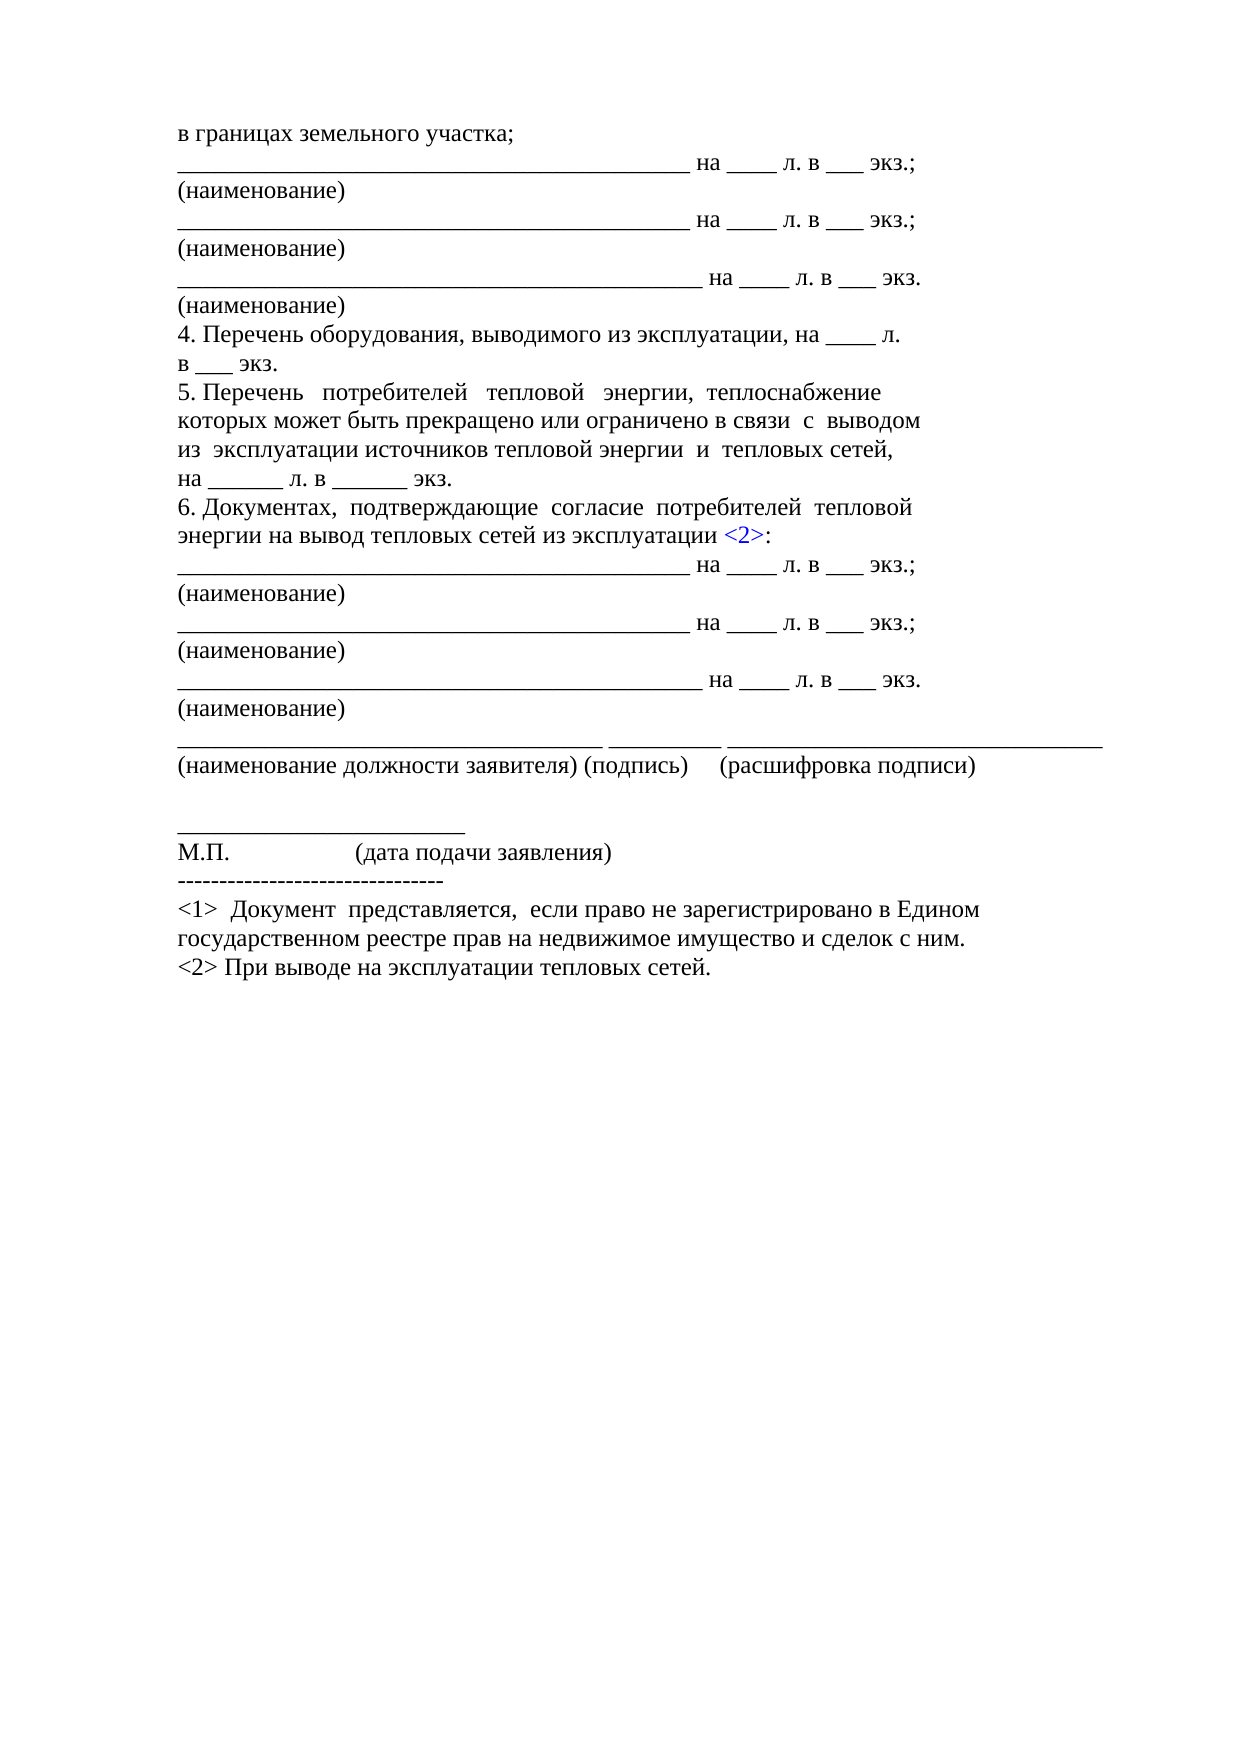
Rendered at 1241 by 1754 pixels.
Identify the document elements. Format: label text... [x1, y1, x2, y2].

text (наименование) [177, 636, 1152, 664]
text государственном реестре прав на недвижимое имущество и сделок с ним. [177, 923, 1152, 952]
text в границах земельного участка; [177, 118, 1152, 147]
text <1> Документ представляется, если право не зарегистрировано в Едином [177, 894, 1152, 923]
text (наименование) [177, 291, 1152, 319]
text (наименование) [177, 693, 1152, 722]
text __________________________________________ на ____ л. в ___ экз. [177, 262, 1152, 291]
text __________________________________ _________ ______________________________ [177, 722, 1152, 751]
text __________________________________________ на ____ л. в ___ экз. [177, 664, 1152, 693]
text 4. Перечень оборудования, выводимого из эксплуатации, на ____ л. [177, 319, 1152, 348]
text (наименование) [177, 578, 1152, 607]
text (наименование) [177, 233, 1152, 262]
text 5. Перечень потребителей тепловой энергии, теплоснабжение [177, 377, 1152, 406]
text на ______ л. в ______ экз. [177, 463, 1152, 492]
text М.П. (дата подачи заявления) [177, 837, 1152, 866]
text _________________________________________ на ____ л. в ___ экз.; [177, 204, 1152, 233]
text которых может быть прекращено или ограничено в связи с выводом [177, 406, 1152, 434]
text 6. Документах, подтверждающие согласие потребителей тепловой [177, 492, 1152, 521]
text (наименование) [177, 176, 1152, 204]
text _________________________________________ на ____ л. в ___ экз.; [177, 147, 1152, 176]
text _________________________________________ на ____ л. в ___ экз.; [177, 549, 1152, 578]
text в ___ экз. [177, 348, 1152, 377]
text _________________________________________ на ____ л. в ___ экз.; [177, 607, 1152, 636]
text <2> При выводе на эксплуатации тепловых сетей. [177, 952, 1152, 981]
text из эксплуатации источников тепловой энергии и тепловых сетей, [177, 434, 1152, 463]
text (наименование должности заявителя) (подпись) (расшифровка подписи) [177, 751, 1152, 779]
text -------------------------------- [177, 866, 1152, 894]
text энергии на вывод тепловых сетей из эксплуатации <2>: [177, 521, 1152, 549]
text _______________________ [177, 808, 1152, 837]
